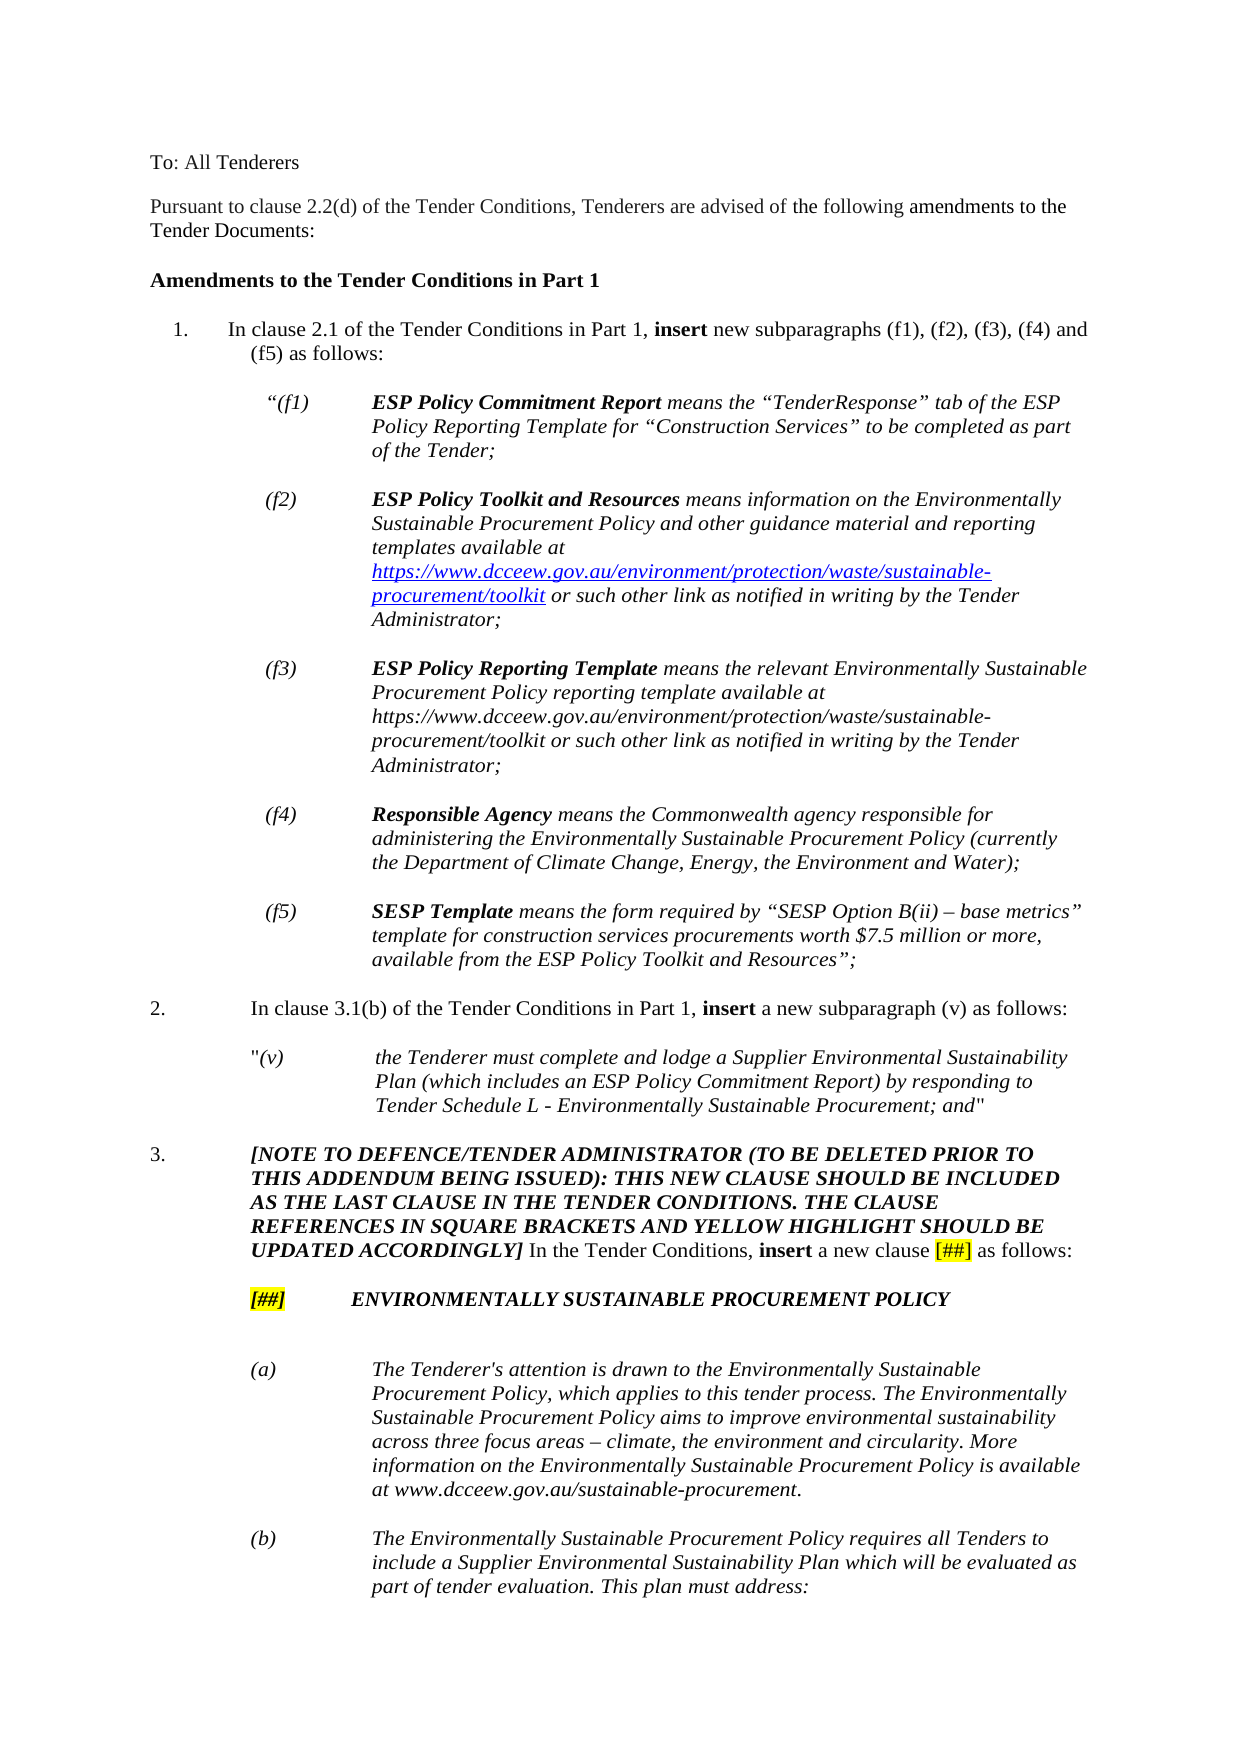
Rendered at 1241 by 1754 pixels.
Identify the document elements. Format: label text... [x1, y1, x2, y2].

list (f4) Responsible Agency means the Commonwealth agency responsible for administering the Environmentally Sustainable Procurement Policy (currently the Department of Climate Change, Energy, the Environment and Water); [265, 802, 1090, 874]
list “(f1) ESP Policy Commitment Report means the “TenderResponse” tab of the ESP Policy Reporting Template for “Construction Services” to be completed as part of the Tender; [265, 390, 1090, 462]
list (f5) SESP Template means the form required by “SESP Option B(ii) – base metrics” template for construction services procurements worth $7.5 million or more, available from the ESP Policy Toolkit and Resources”; [265, 899, 1090, 971]
list In clause 2.1 of the Tender Conditions in Part 1, insert new subparagraphs (f1), (f2), (f3), (f4) and (f5) as follows: [173, 317, 1090, 365]
list [##] ENVIRONMENTALLY SUSTAINABLE PROCUREMENT POLICY [285, 1287, 1090, 1311]
list Amendments to the Tender Conditions in Part 1 [150, 267, 1090, 292]
list (f3) ESP Policy Reporting Template means the relevant Environmentally Sustainable Procurement Policy reporting template available at https://www.dcceew.gov.au/environment/protection/waste/sustainable-procurement/toolkit or such other link as notified in writing by the Tender Administrator; [265, 656, 1090, 777]
text In clause 3.1(b) of the Tender Conditions in Part 1, insert a new subparagraph (v) as follows: [150, 996, 1090, 1020]
list "(v) the Tenderer must complete and lodge a Supplier Environmental Sustainability Plan (which includes an ESP Policy Commitment Report) by responding to Tender Schedule L - Environmentally Sustainable Procurement; and" [250, 1045, 1090, 1117]
text [NOTE TO DEFENCE/TENDER ADMINISTRATOR (TO BE DELETED PRIOR TO THIS ADDENDUM BEING ISSUED): THIS NEW CLAUSE SHOULD BE INCLUDED AS THE LAST CLAUSE IN THE TENDER CONDITIONS. THE CLAUSE REFERENCES IN SQUARE BRACKETS AND YELLOW HIGHLIGHT SHOULD BE UPDATED ACCORDINGLY] In the Tender Conditions, insert a new clause [##] as follows: [150, 1142, 1090, 1262]
list (a) The Tenderer's attention is drawn to the Environmentally Sustainable Procurement Policy, which applies to this tender process. The Environmentally Sustainable Procurement Policy aims to improve environmental sustainability across three focus areas – climate, the environment and circularity. More information on the Environmentally Sustainable Procurement Policy is available at www.dcceew.gov.au/sustainable-procurement. [250, 1356, 1090, 1501]
list (f2) ESP Policy Toolkit and Resources means information on the Environmentally Sustainable Procurement Policy and other guidance material and reporting templates available at https://www.dcceew.gov.au/environment/protection/waste/sustainable-procurement/toolkit or such other link as notified in writing by the Tender Administrator; [265, 487, 1090, 631]
text To: All Tenderers [150, 150, 1090, 174]
list (b) The Environmentally Sustainable Procurement Policy requires all Tenders to include a Supplier Environmental Sustainability Plan which will be evaluated as part of tender evaluation. This plan must address: [250, 1526, 1090, 1598]
text Pursuant to clause 2.2(d) of the Tender Conditions, Tenderers are advised of the following amendments to the Tender Documents: [150, 194, 1090, 242]
